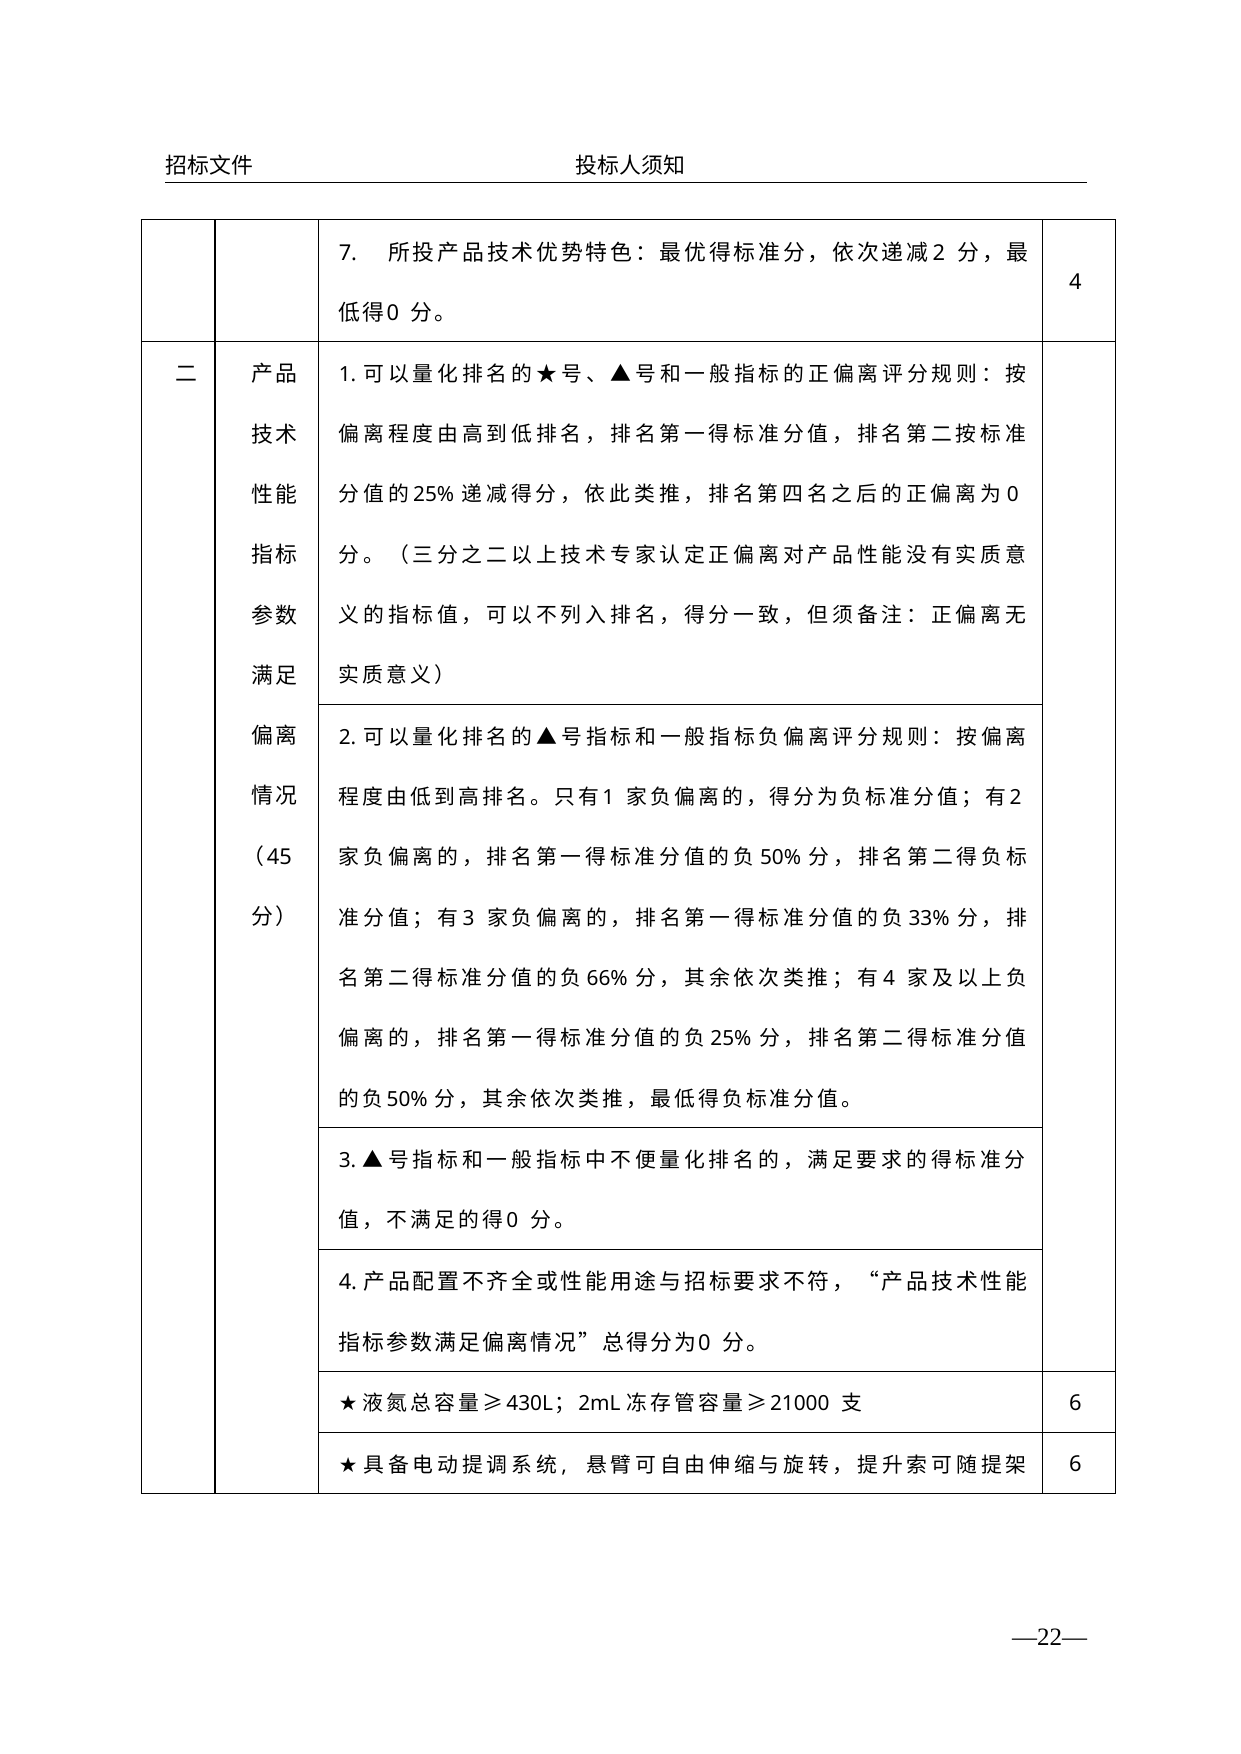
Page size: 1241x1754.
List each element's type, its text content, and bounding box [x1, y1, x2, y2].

table_cell 6 [1043, 1372, 1115, 1432]
table_cell 产品技术性能指标参数满足偏离情况（45分） [216, 342, 318, 1493]
table_cell ★液氮总容量≥430L；2mL冻存管容量≥21000支 [319, 1372, 1042, 1432]
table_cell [319, 1433, 1042, 1493]
table_cell 3. ▲号指标和一般指标中不便量化排名的，满足要求的得标准分值，不满足的得0分。 [319, 1128, 1042, 1249]
table_cell 4.产品配置不齐全或性能用途与招标要求不符，“产品技术性能指标参数满足偏离情况”总得分为0分。 [319, 1250, 1042, 1371]
table_cell 6 [1043, 1433, 1115, 1493]
table_cell [1043, 342, 1115, 1371]
table_cell 二 [142, 342, 214, 1493]
table_cell 7. 所投产品技术优势特色：最优得标准分，依次递减2分，最低得0分。 [319, 220, 1042, 341]
table_cell 2.可以量化排名的▲号指标和一般指标负偏离评分规则：按偏离程度由低到高排名。只有1家负偏离的，得分为负标准分值；有2家负偏离的，排名第一得标准分值的负50%分，排名第二得负标准分值；有3家负偏离的，排名第一得标准分值的负33%分，排名第二得标准分值的负66%分，其余依次类推；有4家及以上负偏离的，排名第一得标准分值的负25%分，排名第二得标准分值的负50%分，其余依次类推，最低得负标准分值。 [319, 705, 1042, 1127]
table_cell 4 [1043, 220, 1115, 341]
table_cell 1.可以量化排名的★号、▲号和一般指标的正偏离评分规则：按偏离程度由高到低排名，排名第一得标准分值，排名第二按标准分值的25%递减得分，依此类推，排名第四名之后的正偏离为0分。（三分之二以上技术专家认定正偏离对产品性能没有实质意义的指标值，可以不列入排名，得分一致，但须备注：正偏离无实质意义） [319, 342, 1042, 704]
